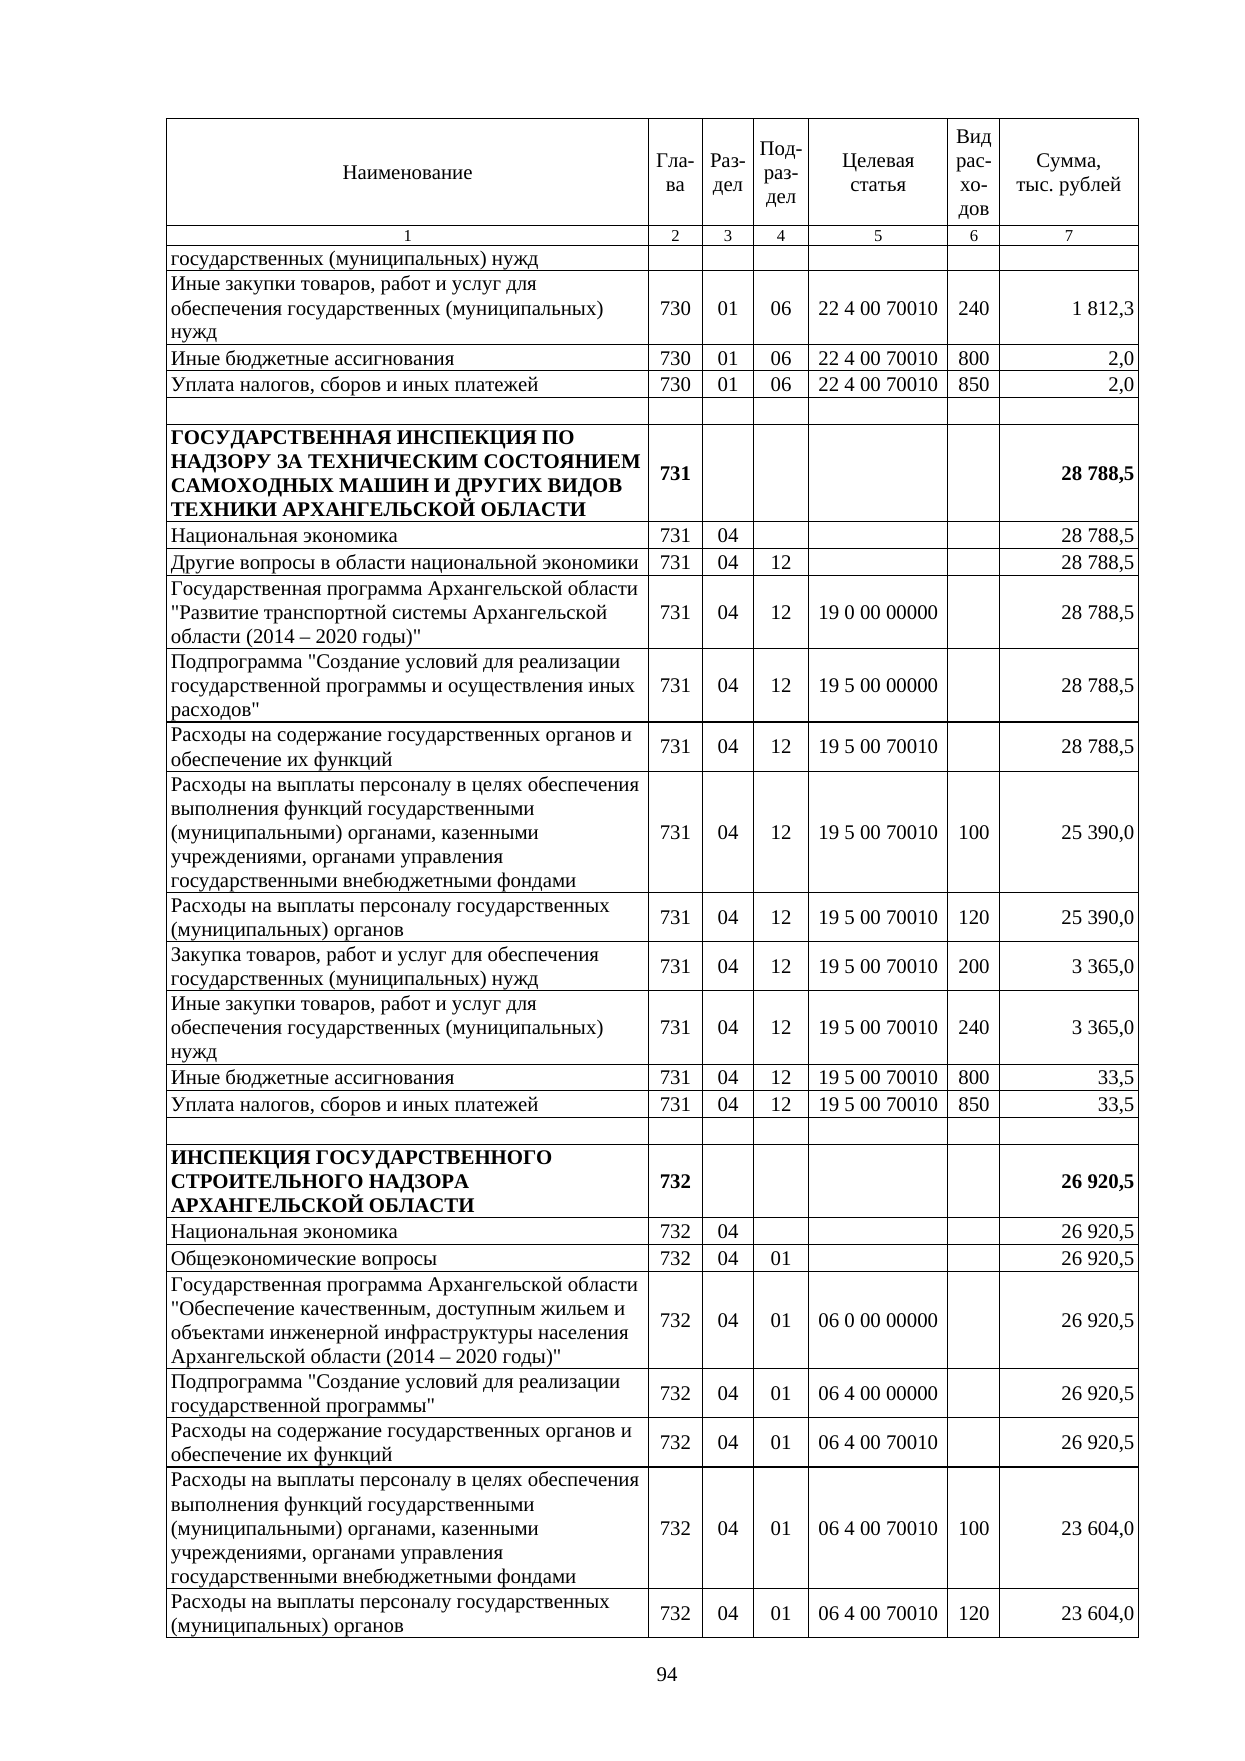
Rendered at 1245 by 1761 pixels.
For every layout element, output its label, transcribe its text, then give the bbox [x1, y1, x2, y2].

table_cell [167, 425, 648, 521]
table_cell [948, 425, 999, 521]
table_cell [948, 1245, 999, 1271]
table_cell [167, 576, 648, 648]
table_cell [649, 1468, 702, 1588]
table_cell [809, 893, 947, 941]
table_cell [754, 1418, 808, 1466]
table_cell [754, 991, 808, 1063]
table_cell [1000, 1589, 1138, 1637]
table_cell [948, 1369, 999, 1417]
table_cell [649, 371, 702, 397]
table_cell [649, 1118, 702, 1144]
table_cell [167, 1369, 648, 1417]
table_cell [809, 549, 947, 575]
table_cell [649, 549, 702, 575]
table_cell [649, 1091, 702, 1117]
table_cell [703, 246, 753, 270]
table_header Сумма, тыс. рублей [1000, 119, 1138, 225]
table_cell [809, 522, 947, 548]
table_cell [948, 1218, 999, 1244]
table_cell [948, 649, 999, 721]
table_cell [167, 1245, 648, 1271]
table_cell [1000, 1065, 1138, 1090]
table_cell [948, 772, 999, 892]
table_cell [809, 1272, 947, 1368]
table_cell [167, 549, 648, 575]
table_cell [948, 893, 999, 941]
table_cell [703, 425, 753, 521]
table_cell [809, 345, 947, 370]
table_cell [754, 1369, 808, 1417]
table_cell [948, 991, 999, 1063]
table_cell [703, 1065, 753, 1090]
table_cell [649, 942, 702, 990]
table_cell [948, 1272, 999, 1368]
table_cell 5 [809, 226, 947, 245]
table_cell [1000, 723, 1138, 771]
table_header Наименование [167, 119, 648, 225]
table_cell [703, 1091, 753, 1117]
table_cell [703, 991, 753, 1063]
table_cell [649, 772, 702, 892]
table_cell 4 [754, 226, 808, 245]
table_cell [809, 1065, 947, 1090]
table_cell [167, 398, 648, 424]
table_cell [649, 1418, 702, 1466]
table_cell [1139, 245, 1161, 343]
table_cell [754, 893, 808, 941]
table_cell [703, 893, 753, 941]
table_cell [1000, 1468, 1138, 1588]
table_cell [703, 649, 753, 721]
table_cell 7 [1000, 226, 1138, 245]
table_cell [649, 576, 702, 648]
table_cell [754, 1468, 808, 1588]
table_header Целевая статья [809, 119, 947, 225]
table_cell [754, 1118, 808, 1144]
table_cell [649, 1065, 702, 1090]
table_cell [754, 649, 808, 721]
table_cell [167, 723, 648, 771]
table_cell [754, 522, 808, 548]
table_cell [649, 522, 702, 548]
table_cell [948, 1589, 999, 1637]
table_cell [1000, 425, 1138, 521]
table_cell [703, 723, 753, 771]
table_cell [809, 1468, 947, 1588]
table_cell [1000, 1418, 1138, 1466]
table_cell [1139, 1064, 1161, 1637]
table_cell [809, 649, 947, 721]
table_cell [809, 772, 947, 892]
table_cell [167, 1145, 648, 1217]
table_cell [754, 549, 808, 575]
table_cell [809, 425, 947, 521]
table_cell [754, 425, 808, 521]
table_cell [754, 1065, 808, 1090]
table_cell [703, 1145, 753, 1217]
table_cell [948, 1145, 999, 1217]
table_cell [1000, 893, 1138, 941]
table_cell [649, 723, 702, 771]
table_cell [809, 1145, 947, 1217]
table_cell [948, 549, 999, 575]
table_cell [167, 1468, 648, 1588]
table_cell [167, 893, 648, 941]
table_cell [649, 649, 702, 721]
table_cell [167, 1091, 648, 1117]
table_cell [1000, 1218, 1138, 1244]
table_cell 2 [649, 226, 702, 245]
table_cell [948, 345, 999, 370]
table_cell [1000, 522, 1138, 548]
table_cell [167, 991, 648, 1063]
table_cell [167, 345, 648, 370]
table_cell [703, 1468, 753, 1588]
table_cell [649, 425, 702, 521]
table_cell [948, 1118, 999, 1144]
table_cell 1 [167, 226, 648, 245]
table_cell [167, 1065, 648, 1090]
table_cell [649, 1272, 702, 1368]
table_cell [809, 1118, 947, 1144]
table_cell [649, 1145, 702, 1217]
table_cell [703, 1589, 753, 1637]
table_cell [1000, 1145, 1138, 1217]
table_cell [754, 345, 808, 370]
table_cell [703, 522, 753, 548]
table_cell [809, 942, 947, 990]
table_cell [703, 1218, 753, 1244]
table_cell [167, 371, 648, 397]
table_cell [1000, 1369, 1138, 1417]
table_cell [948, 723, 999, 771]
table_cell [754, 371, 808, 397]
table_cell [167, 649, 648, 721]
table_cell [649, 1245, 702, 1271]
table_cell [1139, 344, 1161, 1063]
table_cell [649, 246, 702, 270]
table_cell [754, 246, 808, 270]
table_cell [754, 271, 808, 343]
table_header Под- раз- дел [754, 119, 808, 225]
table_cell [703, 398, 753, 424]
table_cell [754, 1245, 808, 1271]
table_cell 6 [948, 226, 999, 245]
table_cell [1139, 225, 1161, 245]
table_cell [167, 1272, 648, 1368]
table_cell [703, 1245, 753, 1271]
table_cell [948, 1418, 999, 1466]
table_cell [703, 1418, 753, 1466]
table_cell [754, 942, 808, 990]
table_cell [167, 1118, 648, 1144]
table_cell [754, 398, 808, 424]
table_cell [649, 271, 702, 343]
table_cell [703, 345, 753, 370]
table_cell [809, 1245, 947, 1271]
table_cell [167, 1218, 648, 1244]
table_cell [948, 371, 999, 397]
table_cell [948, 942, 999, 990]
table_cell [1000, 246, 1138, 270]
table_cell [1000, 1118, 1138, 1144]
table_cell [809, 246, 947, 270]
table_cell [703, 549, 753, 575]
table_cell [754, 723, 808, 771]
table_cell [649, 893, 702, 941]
table_header [1139, 118, 1161, 225]
table_header Гла- ва [649, 119, 702, 225]
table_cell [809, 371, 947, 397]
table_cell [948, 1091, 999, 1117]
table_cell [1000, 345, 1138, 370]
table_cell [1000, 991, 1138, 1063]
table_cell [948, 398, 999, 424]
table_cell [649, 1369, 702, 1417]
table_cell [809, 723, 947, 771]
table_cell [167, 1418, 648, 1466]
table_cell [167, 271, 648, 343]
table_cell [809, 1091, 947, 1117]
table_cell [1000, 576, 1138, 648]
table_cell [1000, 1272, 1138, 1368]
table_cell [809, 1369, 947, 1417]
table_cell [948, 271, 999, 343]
table_cell 3 [703, 226, 753, 245]
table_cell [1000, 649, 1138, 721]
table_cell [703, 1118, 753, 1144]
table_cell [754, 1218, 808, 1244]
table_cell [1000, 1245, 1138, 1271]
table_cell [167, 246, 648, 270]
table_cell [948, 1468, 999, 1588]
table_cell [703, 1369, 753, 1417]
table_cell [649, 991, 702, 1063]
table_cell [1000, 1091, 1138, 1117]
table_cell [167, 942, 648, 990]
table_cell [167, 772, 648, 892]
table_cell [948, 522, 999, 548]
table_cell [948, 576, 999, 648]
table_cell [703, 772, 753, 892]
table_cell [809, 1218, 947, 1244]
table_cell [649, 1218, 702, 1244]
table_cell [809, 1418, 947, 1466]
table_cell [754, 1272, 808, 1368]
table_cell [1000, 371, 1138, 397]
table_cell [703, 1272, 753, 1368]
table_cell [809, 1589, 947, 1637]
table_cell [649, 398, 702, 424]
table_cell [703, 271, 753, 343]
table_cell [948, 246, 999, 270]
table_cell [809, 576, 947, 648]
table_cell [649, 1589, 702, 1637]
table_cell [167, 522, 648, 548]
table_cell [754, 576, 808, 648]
table_header Раз- дел [703, 119, 753, 225]
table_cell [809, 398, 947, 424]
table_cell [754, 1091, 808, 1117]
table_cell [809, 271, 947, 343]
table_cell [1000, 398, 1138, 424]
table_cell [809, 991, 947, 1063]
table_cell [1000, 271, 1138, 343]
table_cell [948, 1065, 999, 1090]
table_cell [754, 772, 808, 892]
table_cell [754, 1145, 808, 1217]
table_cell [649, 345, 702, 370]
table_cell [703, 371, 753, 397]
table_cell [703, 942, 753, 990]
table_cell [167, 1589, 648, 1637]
table_header Вид рас- хо- дов [948, 119, 999, 225]
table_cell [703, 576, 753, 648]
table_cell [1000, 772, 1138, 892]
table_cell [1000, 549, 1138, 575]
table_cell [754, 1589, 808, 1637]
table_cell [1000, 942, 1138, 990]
